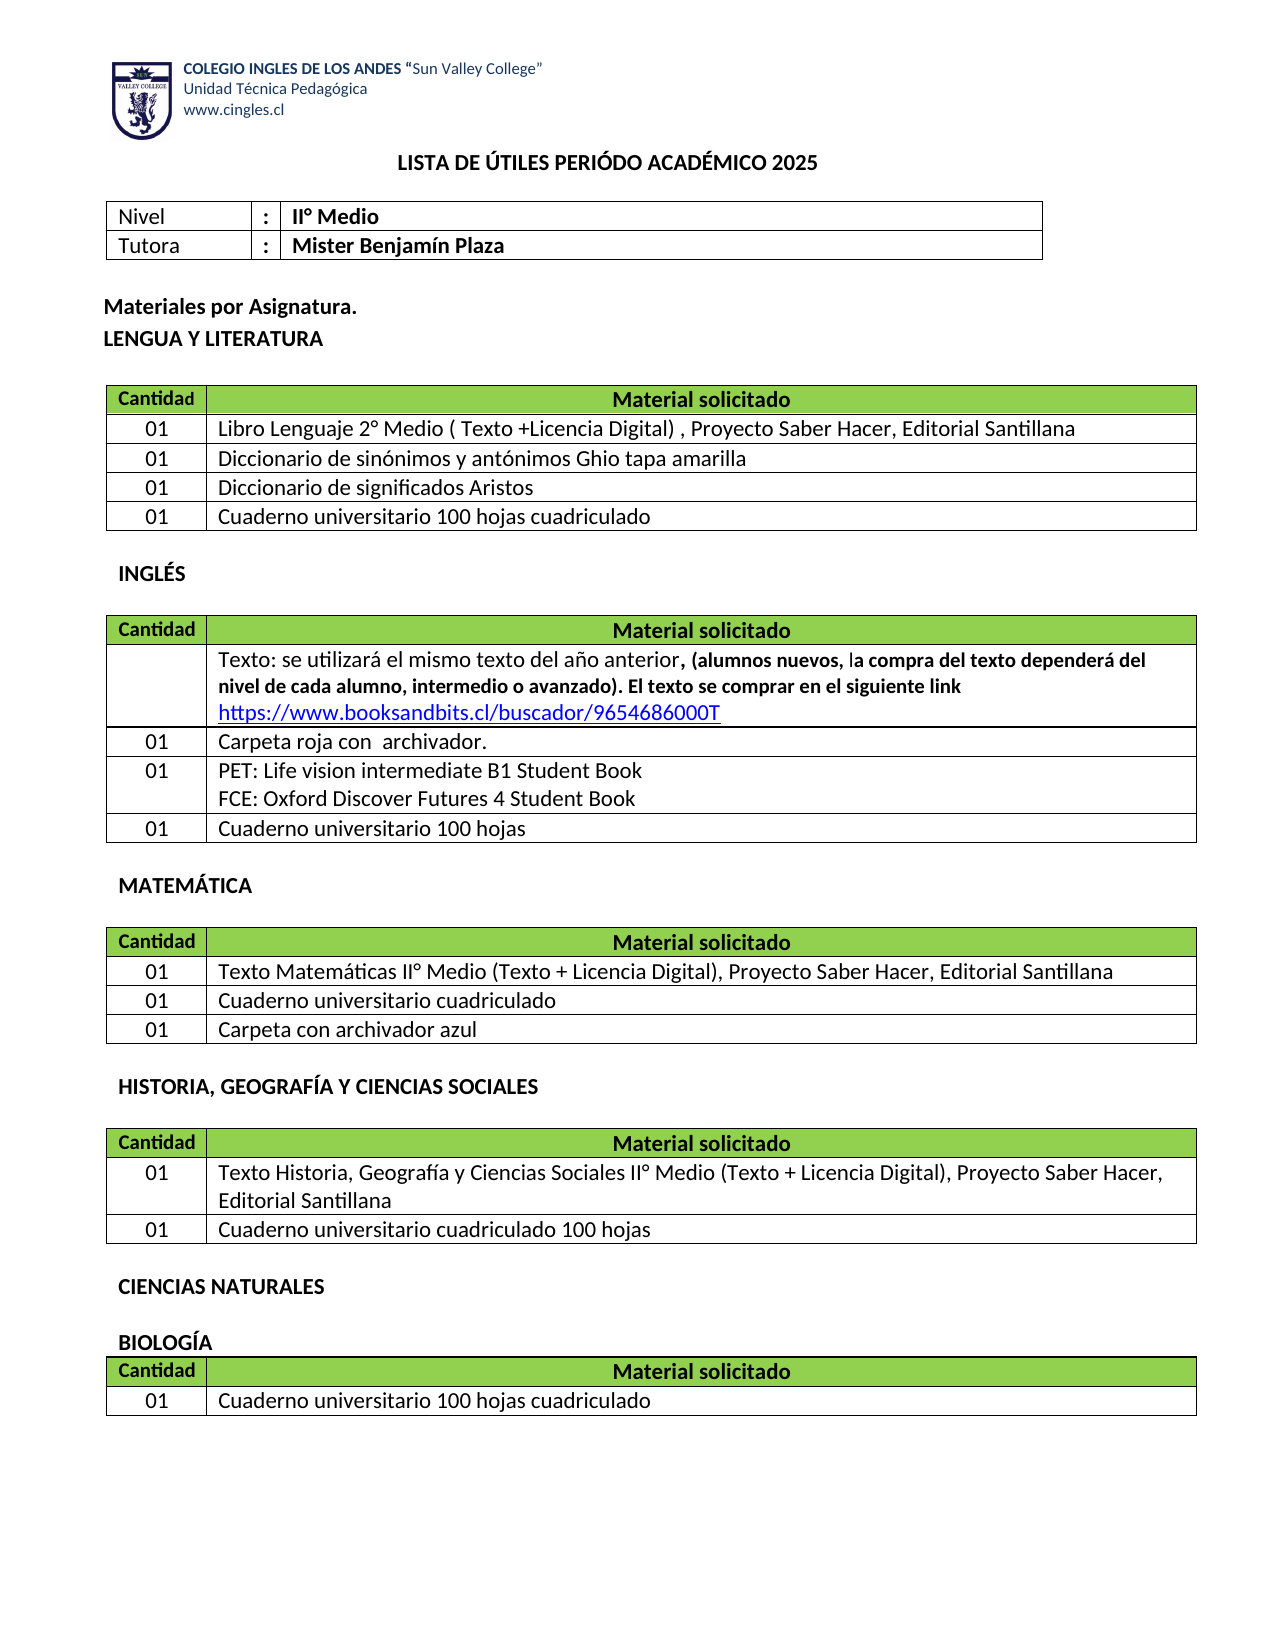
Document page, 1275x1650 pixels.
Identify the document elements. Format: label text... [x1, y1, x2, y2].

table_cell Carpeta roja con archivador. [207, 728, 1196, 756]
table_cell Carpeta con archivador azul [207, 1015, 1196, 1043]
table_cell Tutora [107, 231, 251, 259]
table_cell Texto: se utilizará el mismo texto del año anterior, (alumnos nuevos, la compra del texto dependerá del nivel de cada alumno, intermedio o avanzado). El texto se comprar en el siguiente link https://www.booksandbits.cl/buscador/9654686000T [207, 645, 1196, 726]
table_cell Diccionario de sinónimos y antónimos Ghio tapa amarilla [207, 444, 1196, 472]
table_cell : [252, 231, 280, 259]
table_cell 01 [107, 1158, 206, 1214]
table_header : [252, 202, 280, 230]
table_cell 01 [107, 1387, 206, 1414]
table_cell Cuaderno universitario 100 hojas [207, 814, 1196, 842]
table_cell Mister Benjamín Plaza [281, 231, 1042, 259]
table_header Material solicitado [207, 928, 1196, 956]
table_cell Cuaderno universitario 100 hojas cuadriculado [207, 1387, 1196, 1414]
text CIENCIAS NATURALES [118, 1272, 1098, 1300]
table_cell PET: Life vision intermediate B1 Student Book FCE: Oxford Discover Futures 4 Student Book [207, 757, 1196, 813]
table_cell 01 [107, 415, 206, 443]
text HISTORIA, GEOGRAFÍA Y CIENCIAS SOCIALES [118, 1072, 1098, 1100]
text LISTA DE ÚTILES PERIÓDO ACADÉMICO 2025 [118, 148, 1098, 176]
table_cell 01 [107, 502, 206, 530]
table_cell Texto Matemáticas II° Medio (Texto + Licencia Digital), Proyecto Saber Hacer, Editorial Santillana [207, 957, 1196, 985]
table_header Cantidad [107, 386, 206, 413]
table_cell 01 [107, 1015, 206, 1043]
table_header Material solicitado [207, 1358, 1196, 1386]
text INGLÉS [118, 559, 1098, 587]
table_cell 01 [107, 728, 206, 756]
table_cell Libro Lenguaje 2° Medio ( Texto +Licencia Digital) , Proyecto Saber Hacer, Editorial Santillana [207, 415, 1196, 443]
table_header Material solicitado [207, 1129, 1196, 1157]
text MATEMÁTICA [118, 871, 1098, 899]
table_header Material solicitado [207, 386, 1196, 413]
table_header Nivel [107, 202, 251, 230]
table_cell 01 [107, 473, 206, 501]
table_header II° Medio [281, 202, 1042, 230]
table_cell 01 [107, 444, 206, 472]
table_cell Cuaderno universitario 100 hojas cuadriculado [207, 502, 1196, 530]
table_header Cantidad [107, 1129, 206, 1157]
table_header Cantidad [107, 928, 206, 956]
table_cell 01 [107, 814, 206, 842]
table_cell Diccionario de significados Aristos [207, 473, 1196, 501]
picture [109, 60, 176, 142]
table_header Material solicitado [207, 616, 1196, 644]
text LENGUA Y LITERATURA [103, 324, 1098, 352]
text Materiales por Asignatura. [103, 292, 1098, 320]
table_cell Texto Historia, Geografía y Ciencias Sociales II° Medio (Texto + Licencia Digital), Proyecto Saber Hacer, Editorial Santillana [207, 1158, 1196, 1214]
table_cell Cuaderno universitario cuadriculado [207, 986, 1196, 1014]
table_cell 01 [107, 957, 206, 985]
table_cell Cuaderno universitario cuadriculado 100 hojas [207, 1215, 1196, 1243]
table_cell 01 [107, 986, 206, 1014]
table_cell [107, 645, 206, 726]
table_cell 01 [107, 1215, 206, 1243]
table_cell 01 [107, 757, 206, 813]
text BIOLOGÍA [118, 1328, 1098, 1356]
table_header Cantidad [107, 1358, 206, 1386]
table_header Cantidad [107, 616, 206, 644]
